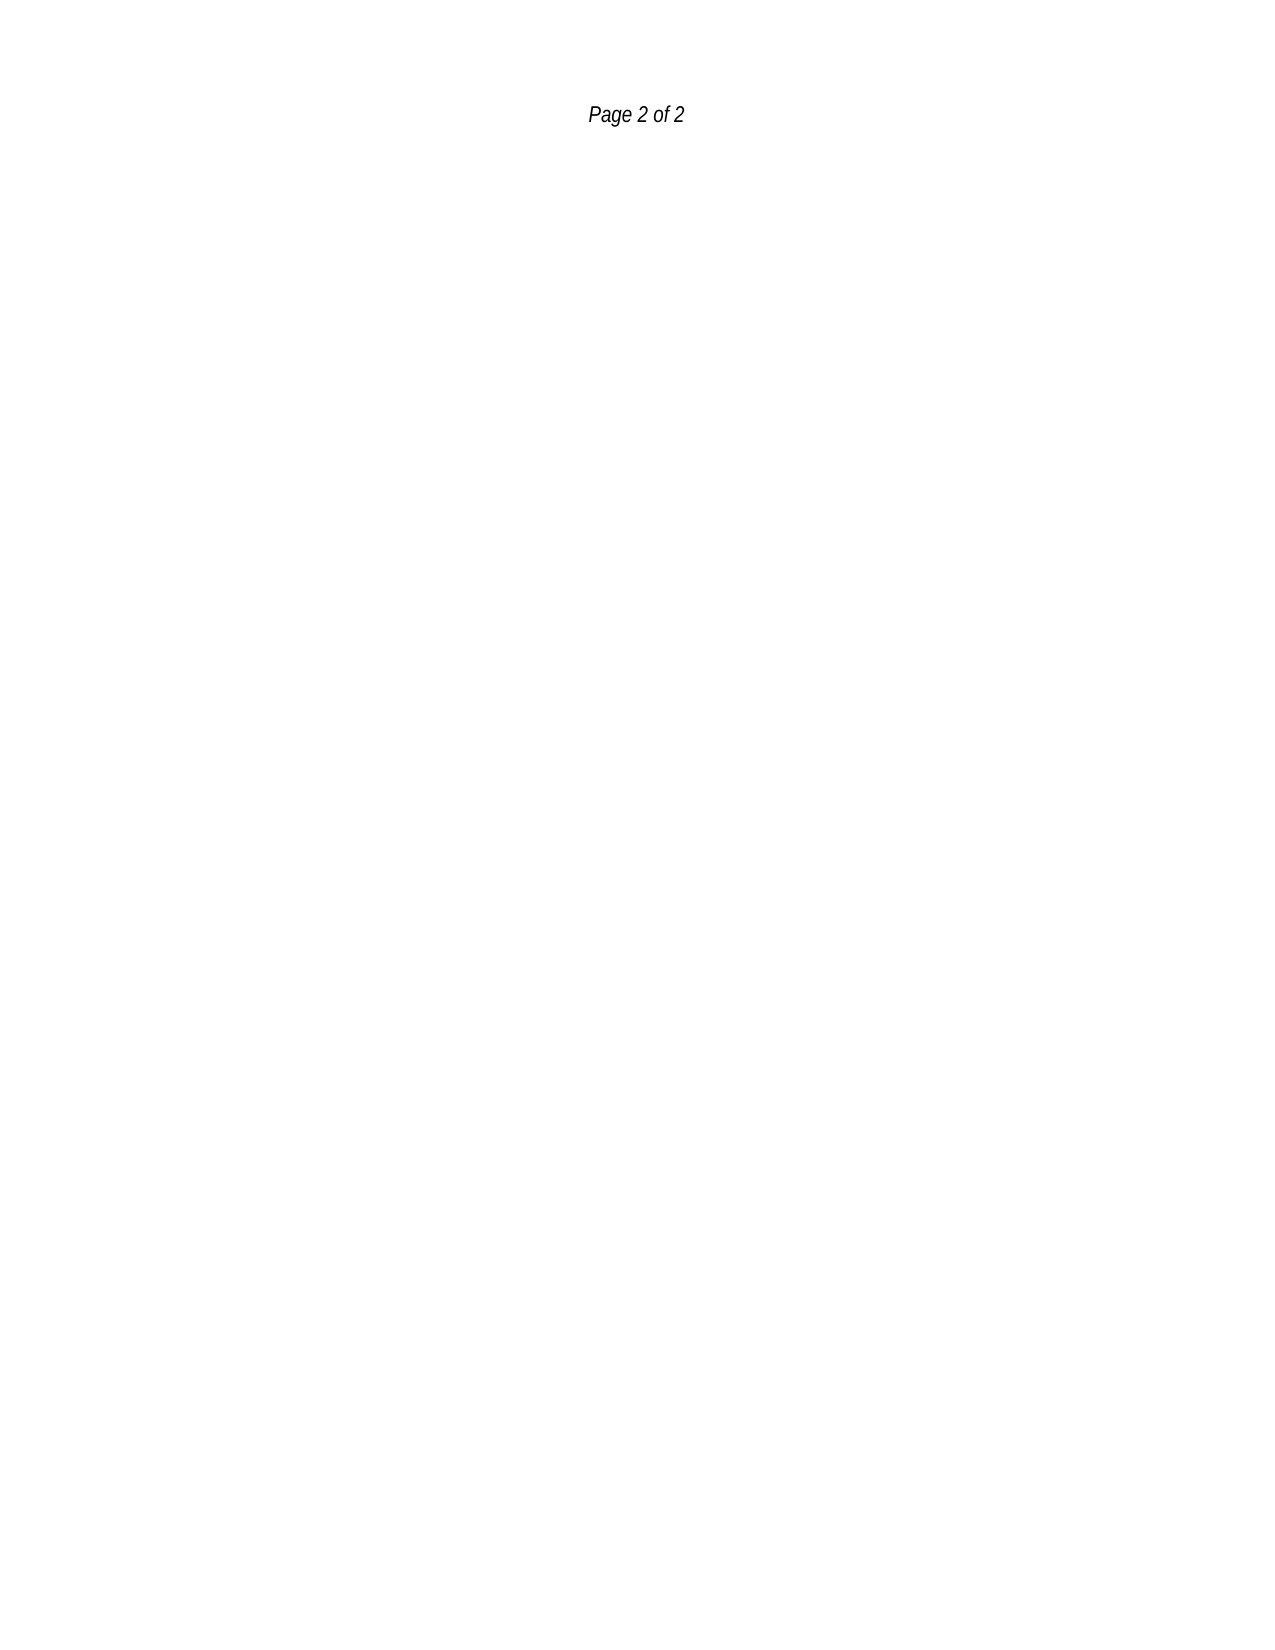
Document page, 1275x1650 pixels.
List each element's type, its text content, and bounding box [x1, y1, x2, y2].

text Page 2 of 2 [112, 101, 1162, 128]
